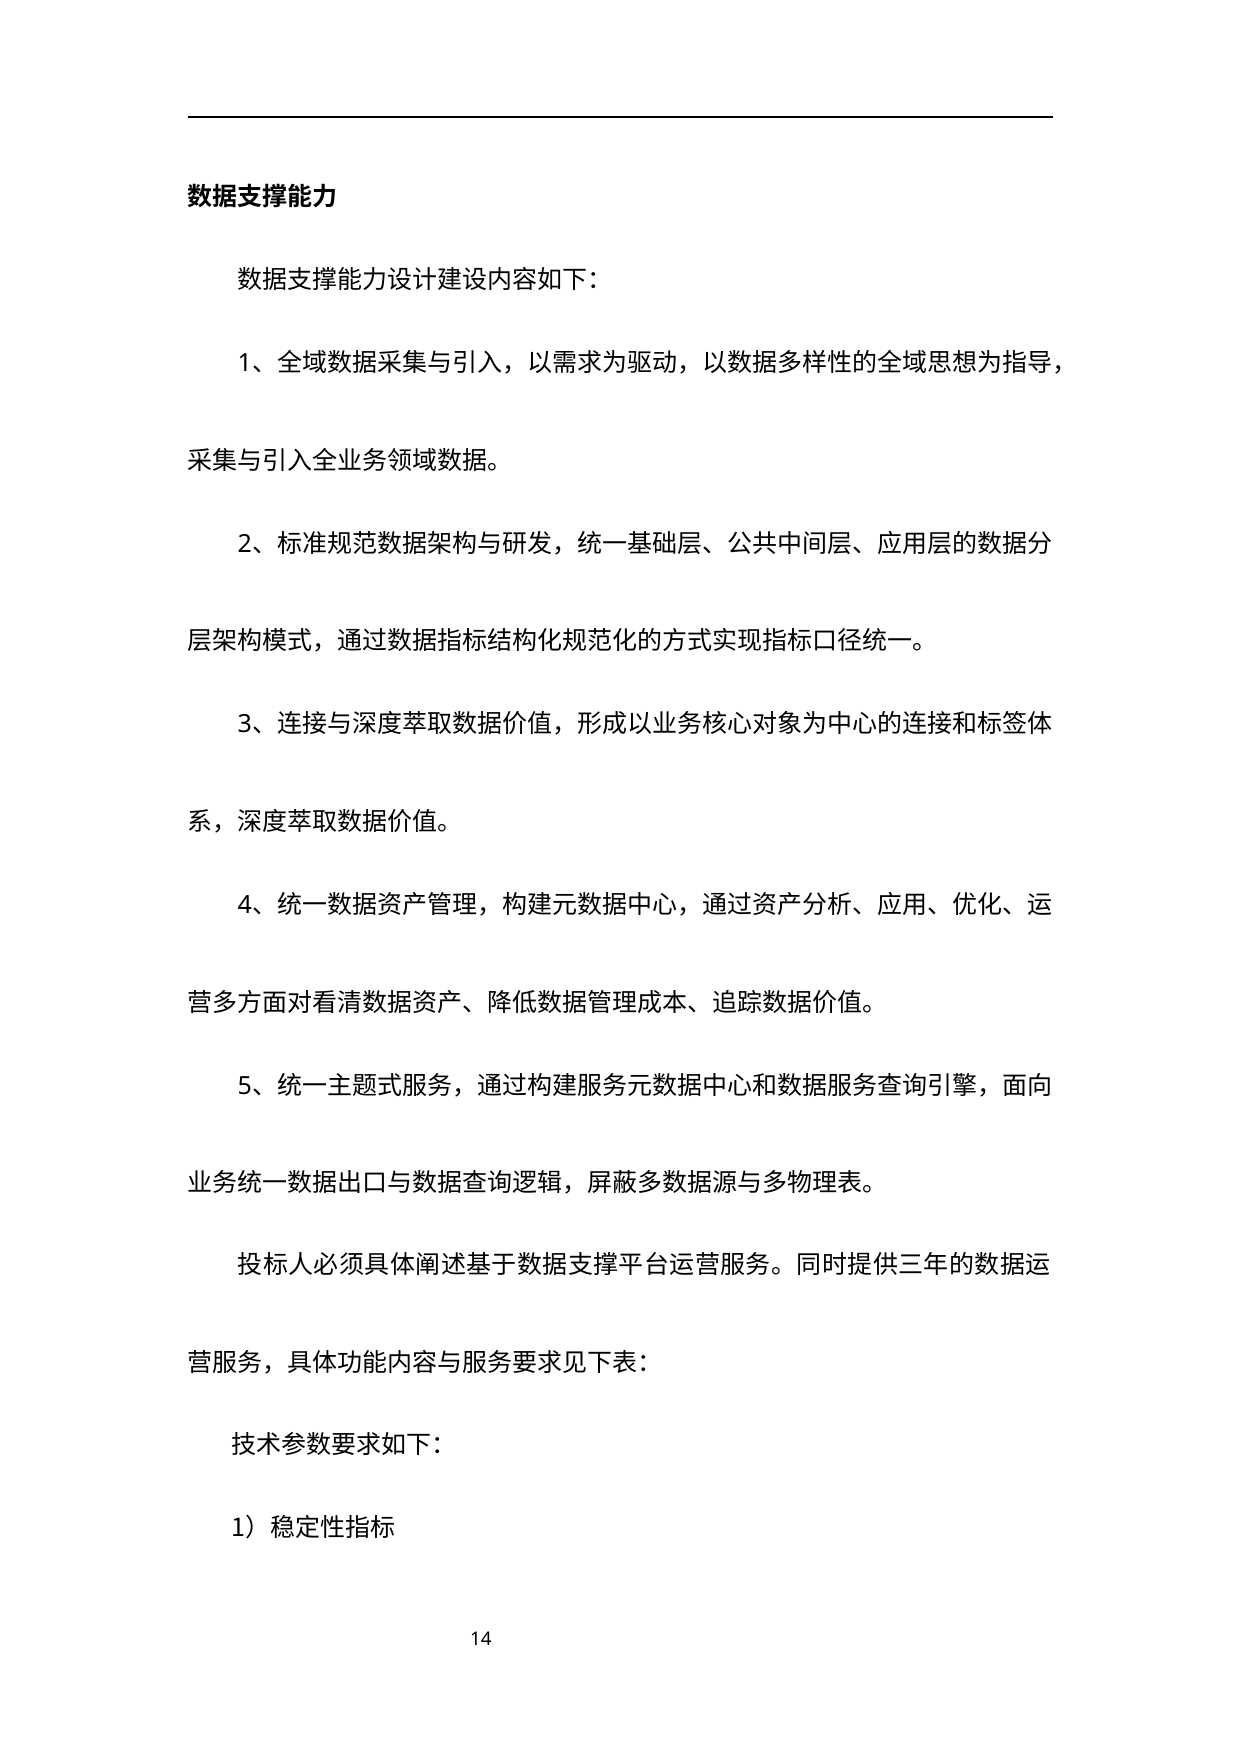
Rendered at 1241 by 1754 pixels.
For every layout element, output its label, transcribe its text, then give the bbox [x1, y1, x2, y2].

text 4、统一数据资产管理，构建元数据中心，通过资产分析、应用、优化、运营多方面对看清数据资产、降低数据管理成本、追踪数据价值。 [187, 870, 1053, 1033]
text 5、统一主题式服务，通过构建服务元数据中心和数据服务查询引擎，面向业务统一数据出口与数据查询逻辑，屏蔽多数据源与多物理表。 [187, 1051, 1053, 1213]
text 数据支撑能力设计建设内容如下： [187, 245, 1053, 310]
text 1、全域数据采集与引入，以需求为驱动，以数据多样性的全域思想为指导，采集与引入全业务领域数据。 [187, 328, 1053, 491]
text 1）稳定性指标 [187, 1493, 1053, 1558]
text 技术参数要求如下： [187, 1411, 1053, 1476]
text 3、连接与深度萃取数据价值，形成以业务核心对象为中心的连接和标签体系，深度萃取数据价值。 [187, 689, 1053, 852]
text 2、标准规范数据架构与研发，统一基础层、公共中间层、应用层的数据分层架构模式，通过数据指标结构化规范化的方式实现指标口径统一。 [187, 509, 1053, 671]
text 投标人必须具体阐述基于数据支撑平台运营服务。同时提供三年的数据运营服务，具体功能内容与服务要求见下表： [187, 1231, 1053, 1394]
text 3.1.1数据支撑能力 [187, 162, 1053, 227]
